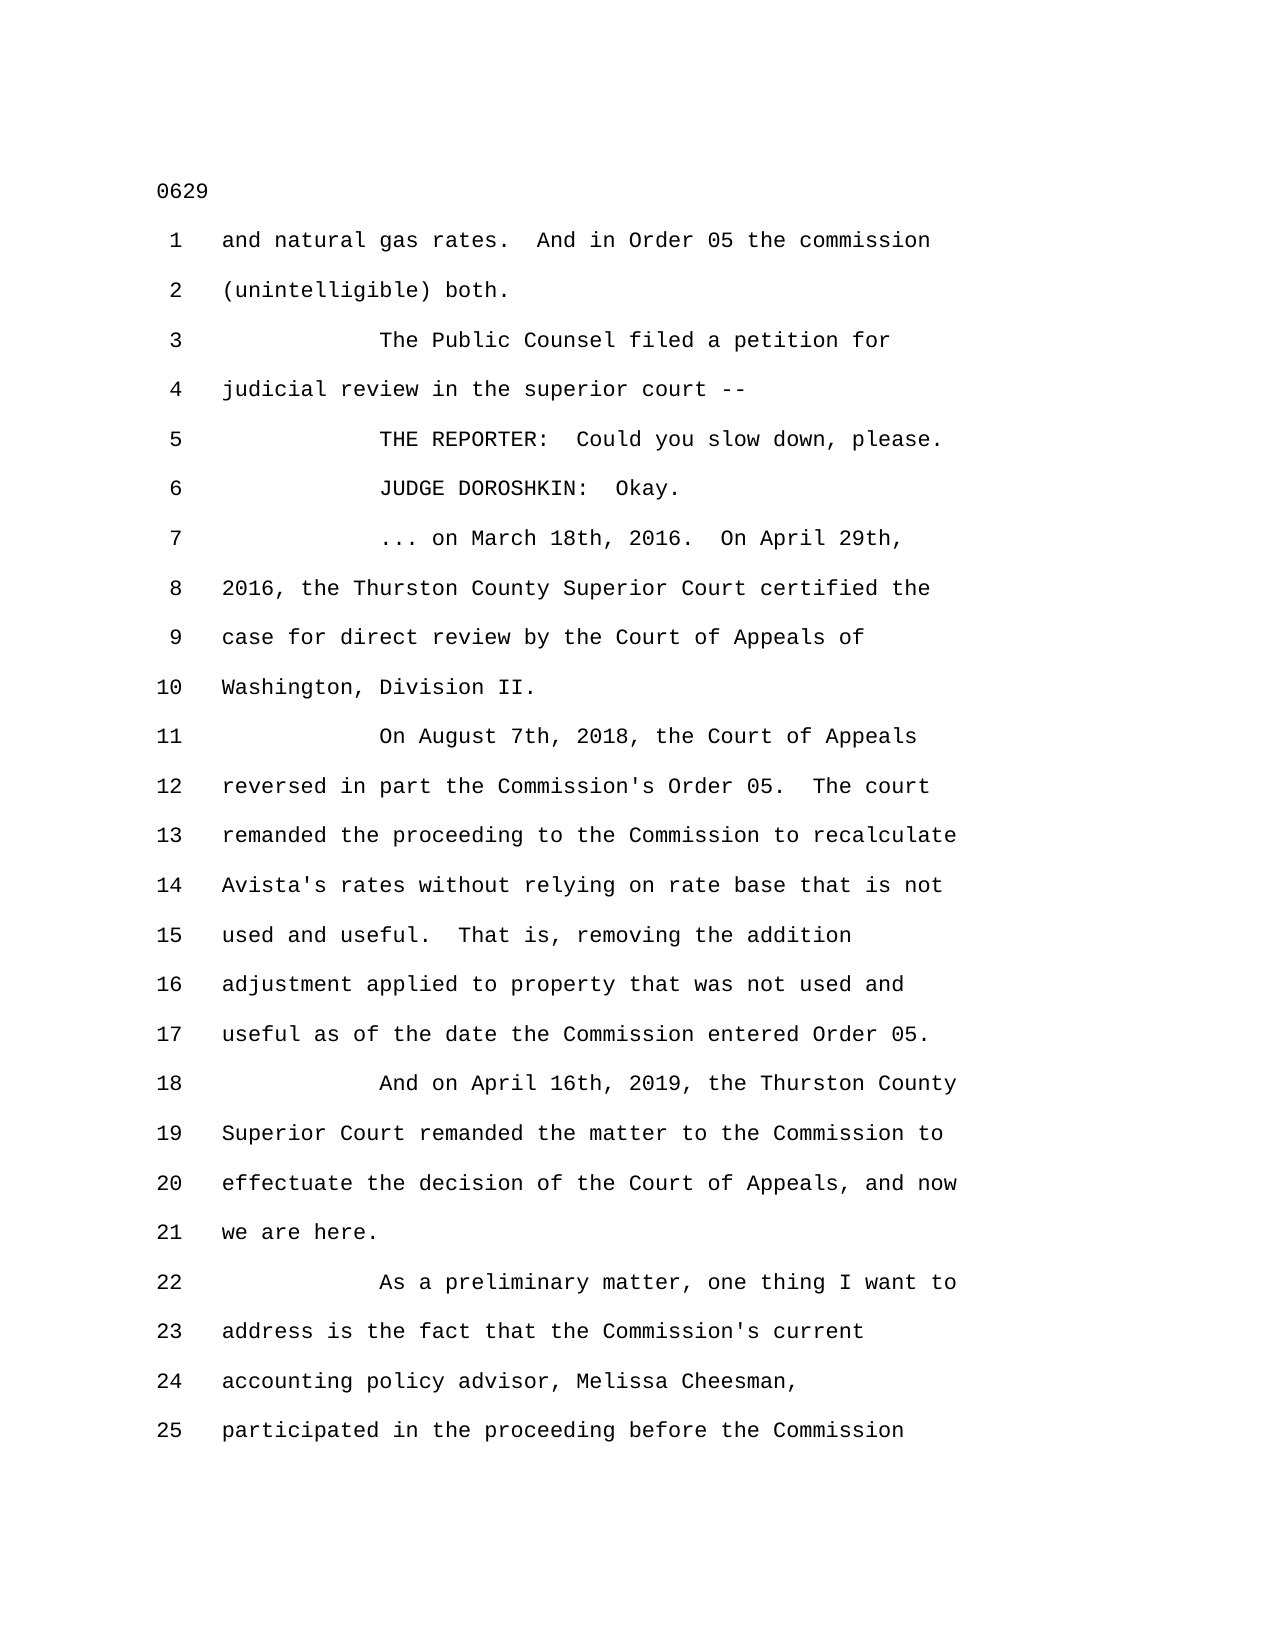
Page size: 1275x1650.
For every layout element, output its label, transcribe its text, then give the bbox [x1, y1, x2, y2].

text 16 adjustment applied to property that was not used and [156, 973, 1119, 998]
text 5 THE REPORTER: Could you slow down, please. [156, 428, 1119, 453]
text 15 used and useful. That is, removing the addition [156, 924, 1119, 948]
text 3 The Public Counsel filed a petition for [156, 329, 1119, 353]
text 8 2016, the Thurston County Superior Court certified the [156, 577, 1119, 601]
text 25 participated in the proceeding before the Commission [156, 1419, 1119, 1444]
text 1 and natural gas rates. And in Order 05 the commission [156, 229, 1119, 254]
text 18 And on April 16th, 2019, the Thurston County [156, 1072, 1119, 1097]
text 12 reversed in part the Commission's Order 05. The court [156, 775, 1119, 800]
text 23 address is the fact that the Commission's current [156, 1320, 1119, 1345]
text 0629 [156, 180, 1119, 205]
text 20 effectuate the decision of the Court of Appeals, and now [156, 1172, 1119, 1196]
text 14 Avista's rates without relying on rate base that is not [156, 874, 1119, 899]
text 7 ... on March 18th, 2016. On April 29th, [156, 527, 1119, 552]
text 6 JUDGE DOROSHKIN: Okay. [156, 477, 1119, 502]
text 17 useful as of the date the Commission entered Order 05. [156, 1023, 1119, 1048]
text 10 Washington, Division II. [156, 676, 1119, 701]
text 9 case for direct review by the Court of Appeals of [156, 626, 1119, 651]
text 2 (unintelligible) both. [156, 279, 1119, 304]
text 24 accounting policy advisor, Melissa Cheesman, [156, 1370, 1119, 1395]
text 4 judicial review in the superior court -- [156, 378, 1119, 403]
text 11 On August 7th, 2018, the Court of Appeals [156, 725, 1119, 750]
text 19 Superior Court remanded the matter to the Commission to [156, 1122, 1119, 1147]
text 13 remanded the proceeding to the Commission to recalculate [156, 824, 1119, 849]
text 22 As a preliminary matter, one thing I want to [156, 1271, 1119, 1296]
text 21 we are here. [156, 1221, 1119, 1246]
